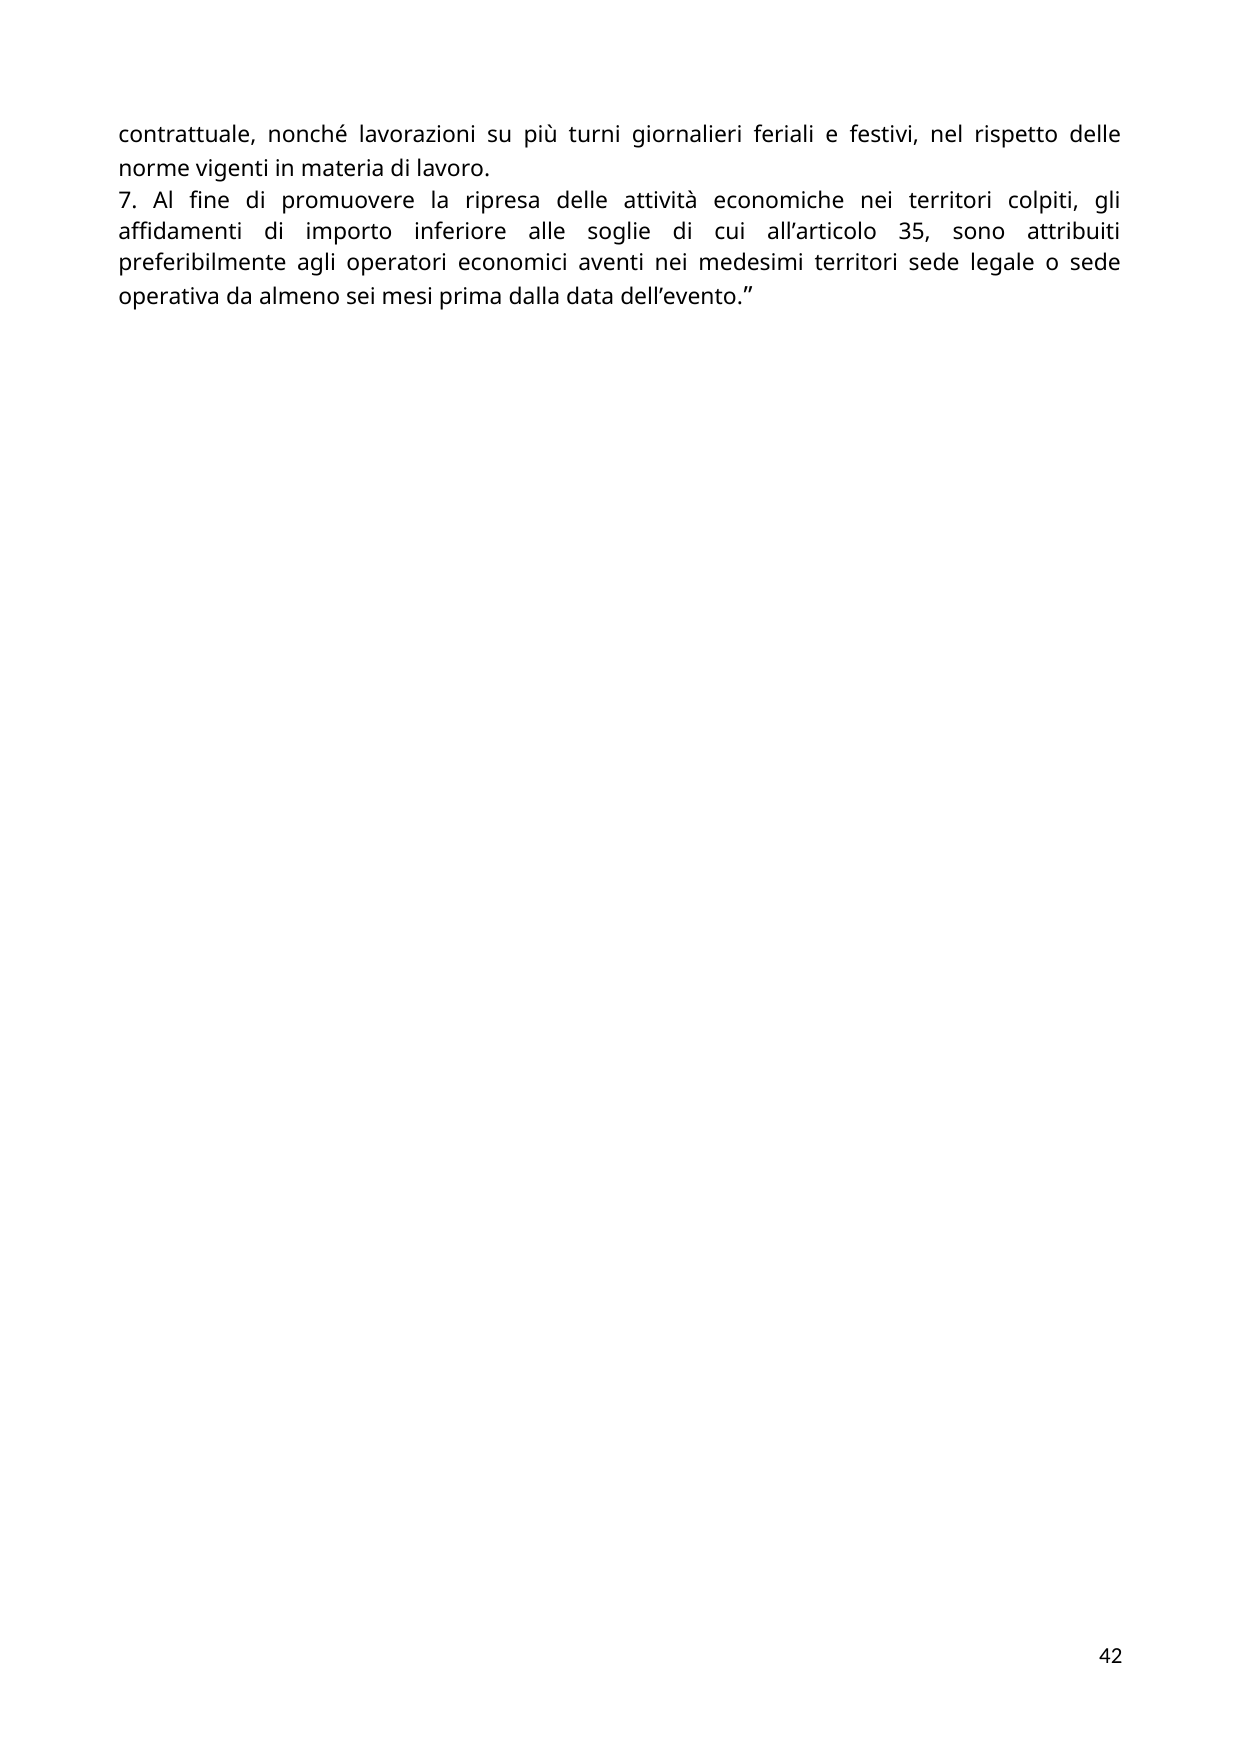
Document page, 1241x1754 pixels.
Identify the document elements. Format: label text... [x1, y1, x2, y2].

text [118, 118, 1122, 183]
text 7. Al fine di promuovere la ripresa delle attività economiche nei territori colpiti, gli affidamenti di importo inferiore alle soglie di cui all’articolo 35, sono attribuiti preferibilmente agli operatori economici aventi nei medesimi territori sede legale o sede operativa da almeno sei mesi prima dalla data dell’evento.” [118, 183, 1122, 311]
